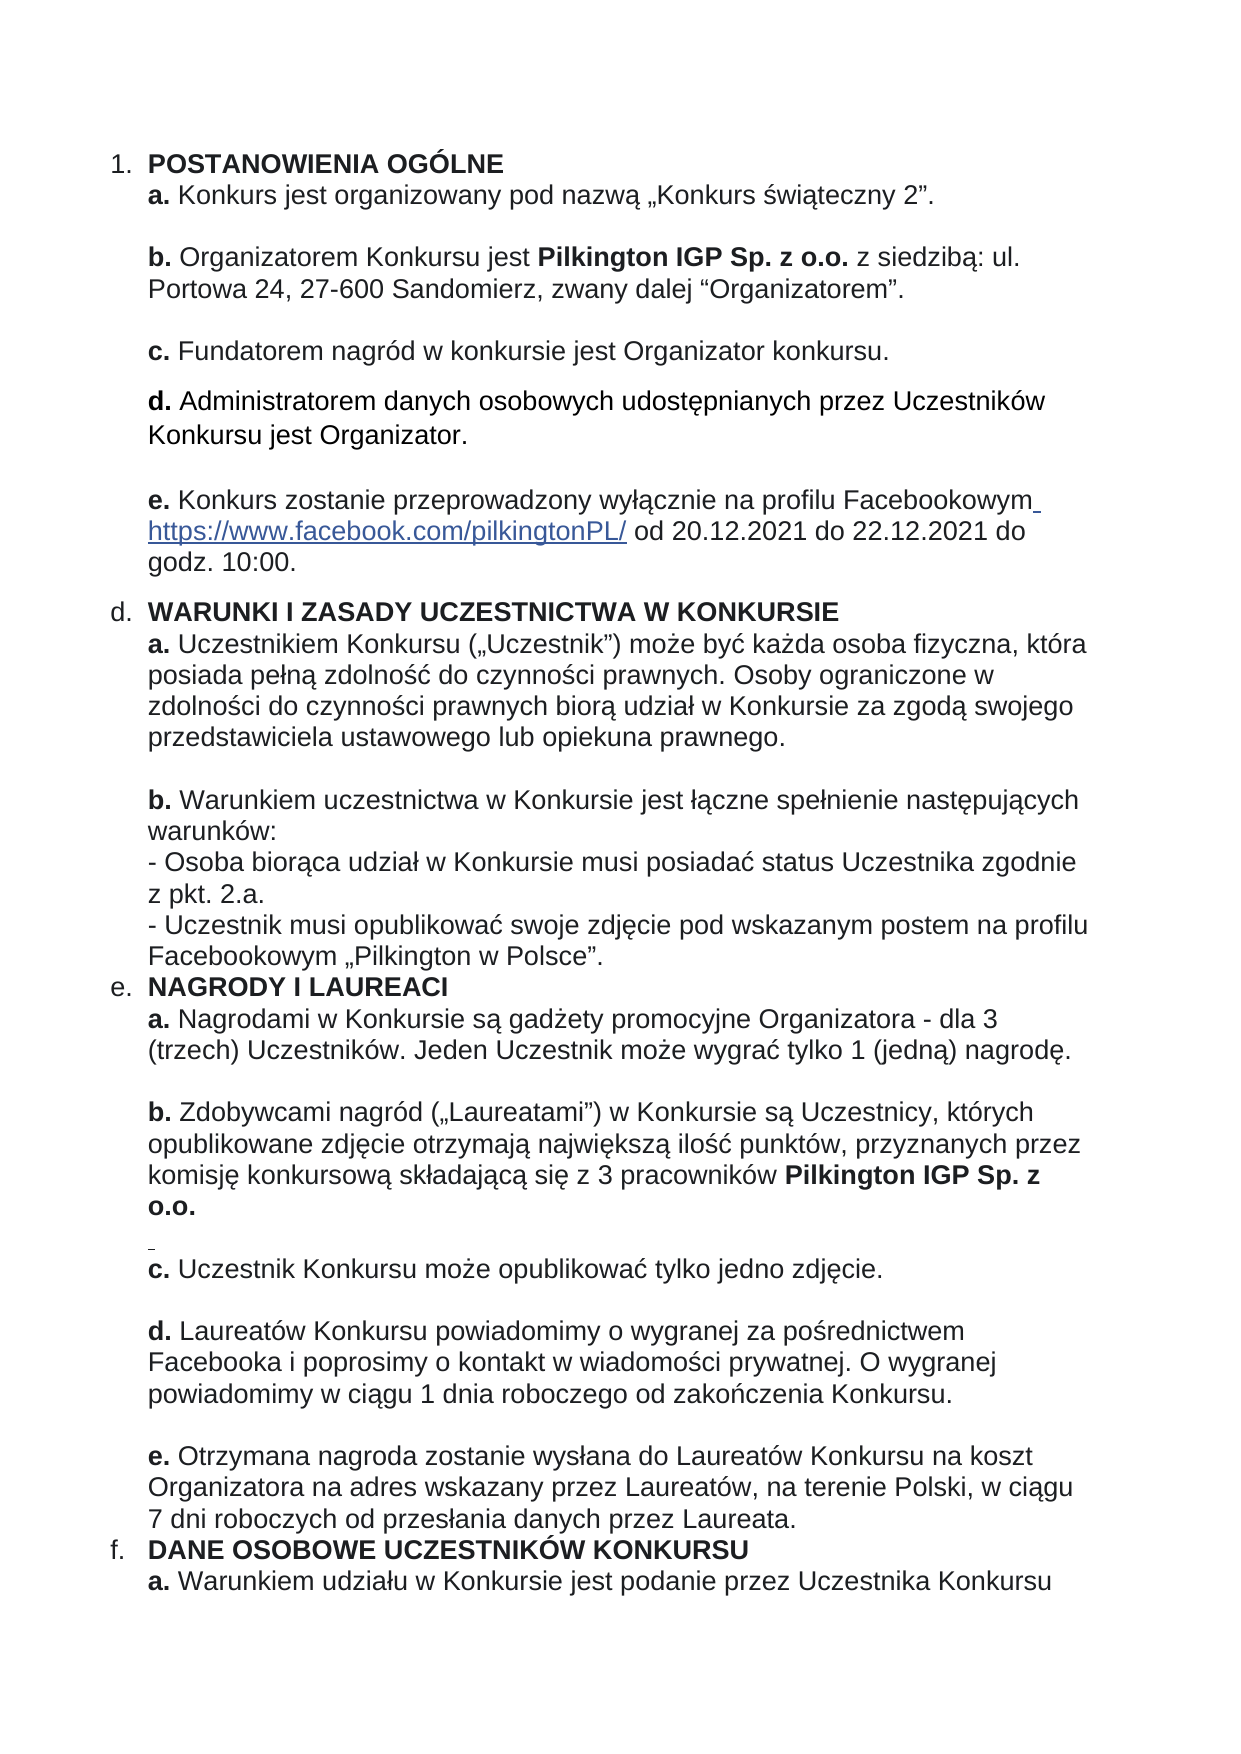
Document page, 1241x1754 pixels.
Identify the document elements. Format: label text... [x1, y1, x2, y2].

text e. Konkurs zostanie przeprowadzony wyłącznie na profilu Facebookowym https://www.facebook.com/pilkingtonPL/ od 20.12.2021 do 22.12.2021 do godz. 10:00. [148, 453, 1093, 578]
list WARUNKI I ZASADY UCZESTNICTWA W KONKURSIE a. Uczestnikiem Konkursu („Uczestnik”) może być każda osoba fizyczna, która posiada pełną zdolność do czynności prawnych. Osoby ograniczone w zdolności do czynności prawnych biorą udział w Konkursie za zgodą swojego przedstawiciela ustawowego lub opiekuna prawnego. b. Warunkiem uczestnictwa w Konkursie jest łączne spełnienie następujących warunków: - Osoba biorąca udział w Konkursie musi posiadać status Uczestnika zgodnie z pkt. 2.a. - Uczestnik musi opublikować swoje zdjęcie pod wskazanym postem na profilu Facebookowym „Pilkington w Polsce”. [110, 596, 1093, 971]
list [110, 1534, 1093, 1596]
list POSTANOWIENIA OGÓLNE a. Konkurs jest organizowany pod nazwą „Konkurs świąteczny 2”. b. Organizatorem Konkursu jest Pilkington IGP Sp. z o.o. z siedzibą: ul. Portowa 24, 27-600 Sandomierz, zwany dalej “Organizatorem”. c. Fundatorem nagród w konkursie jest Organizator konkursu. [110, 148, 1093, 366]
list NAGRODY I LAUREACI a. Nagrodami w Konkursie są gadżety promocyjne Organizatora - dla 3 (trzech) Uczestników. Jeden Uczestnik może wygrać tylko 1 (jedną) nagrodę. b. Zdobywcami nagród („Laureatami”) w Konkursie są Uczestnicy, których opublikowane zdjęcie otrzymają największą ilość punktów, przyznanych przez komisję konkursową składającą się z 3 pracowników Pilkington IGP Sp. z o.o. c. Uczestnik Konkursu może opublikować tylko jedno zdjęcie. d. Laureatów Konkursu powiadomimy o wygranej za pośrednictwem Facebooka i poprosimy o kontakt w wiadomości prywatnej. O wygranej powiadomimy w ciągu 1 dnia roboczego od zakończenia Konkursu. e. Otrzymana nagroda zostanie wysłana do Laureatów Konkursu na koszt Organizatora na adres wskazany przez Laureatów, na terenie Polski, w ciągu 7 dni roboczych od przesłania danych przez Laureata. [110, 971, 1093, 1534]
text d. Administratorem danych osobowych udostępnianych przez Uczestników Konkursu jest Organizator. [148, 385, 1093, 450]
